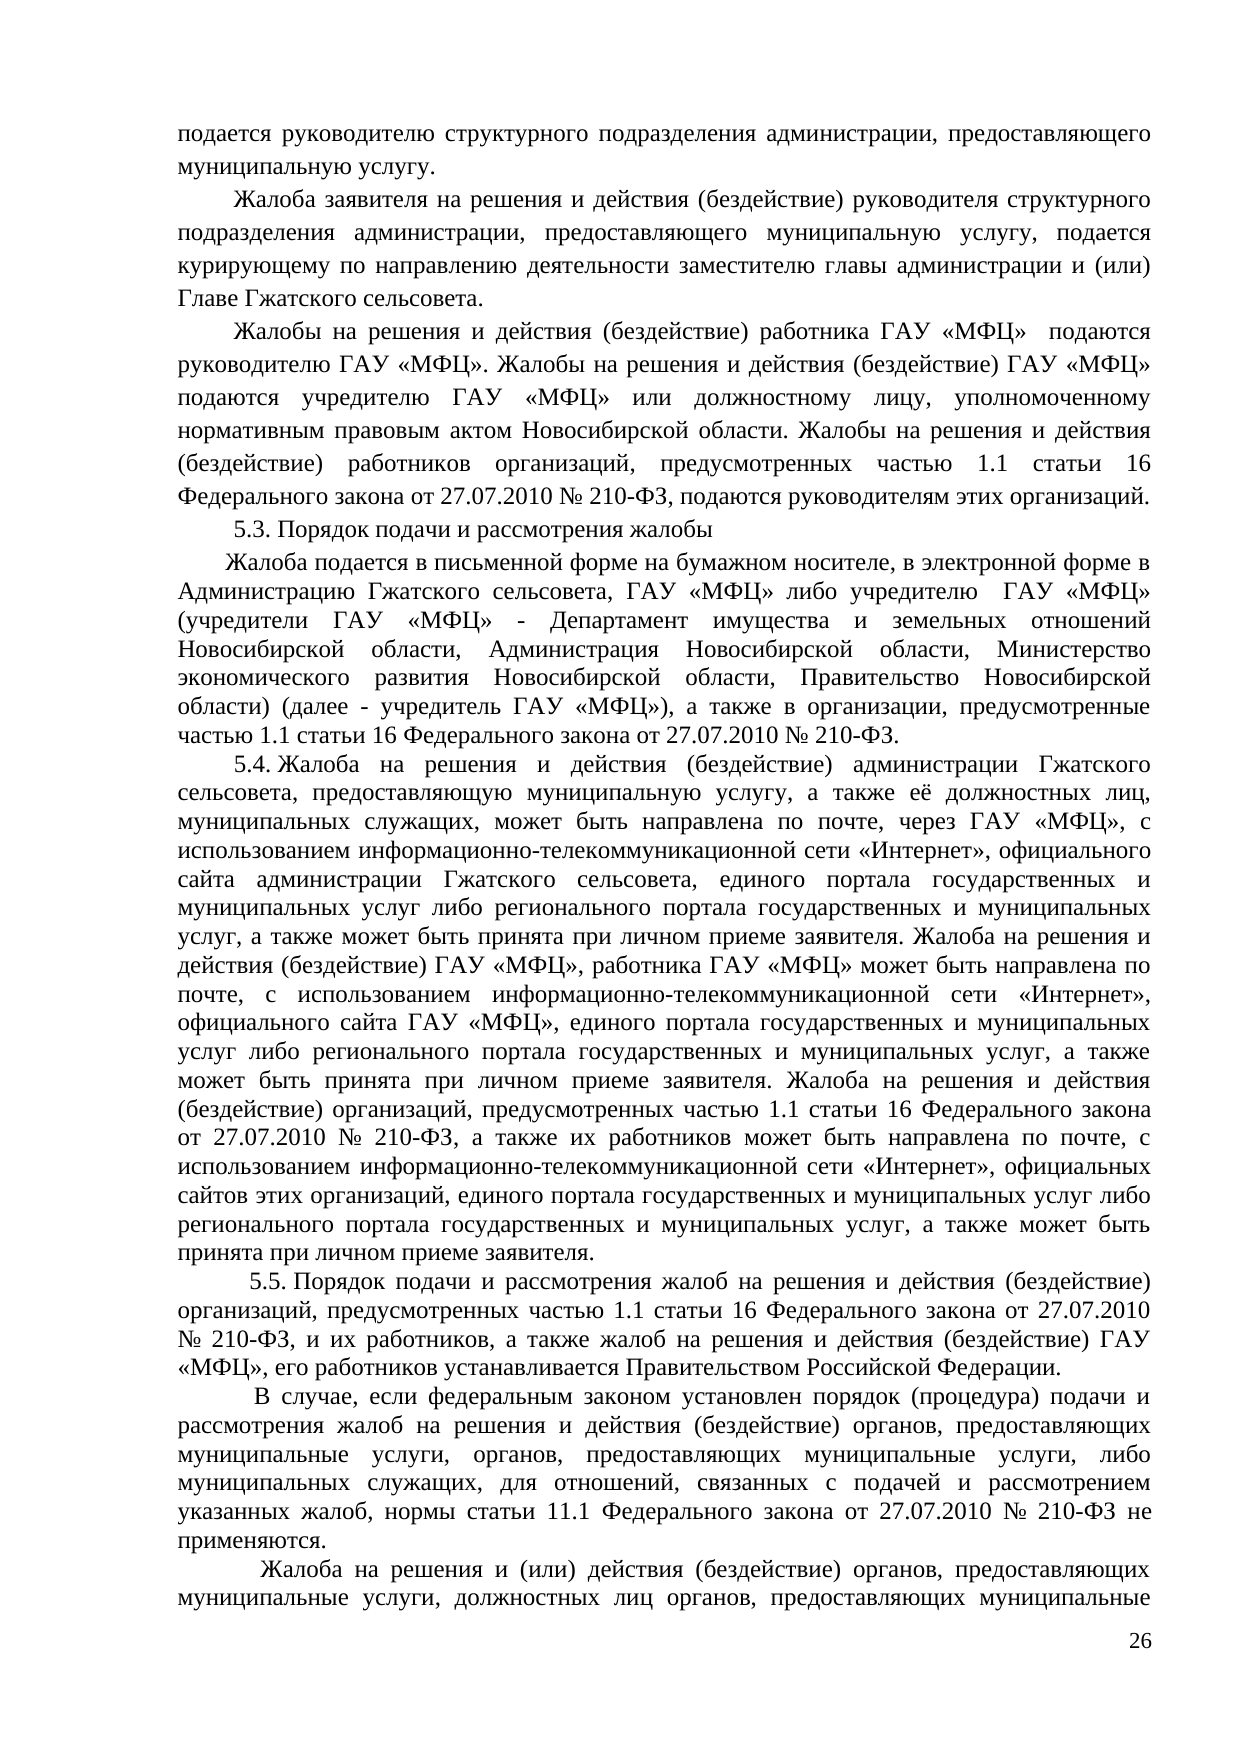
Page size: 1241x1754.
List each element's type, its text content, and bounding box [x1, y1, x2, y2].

text Жалоба подается в письменной форме на бумажном носителе, в электронной форме в Администрацию Гжатского сельсовета, ГАУ «МФЦ» либо учредителю ГАУ «МФЦ» (учредители ГАУ «МФЦ» - Департамент имущества и земельных отношений Новосибирской области, Администрация Новосибирской области, Министерство экономического развития Новосибирской области, Правительство Новосибирской области) (далее - учредитель ГАУ «МФЦ»), а также в организации, предусмотренные частью 1.1 статьи 16 Федерального закона от 27.07.2010 № 210-ФЗ. [177, 547, 1152, 749]
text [177, 1554, 1152, 1611]
text В случае, если федеральным законом установлен порядок (процедура) подачи и рассмотрения жалоб на решения и действия (бездействие) органов, предоставляющих муниципальные услуги, органов, предоставляющих муниципальные услуги, либо муниципальных служащих, для отношений, связанных с подачей и рассмотрением указанных жалоб, нормы статьи 11.1 Федерального закона от 27.07.2010 № 210-ФЗ не применяются. [177, 1381, 1152, 1554]
text 5.3. Порядок подачи и рассмотрения жалобы [177, 514, 1152, 543]
text Жалоба заявителя на решения и действия (бездействие) руководителя структурного подразделения администрации, предоставляющего муниципальную услугу, подается курирующему по направлению деятельности заместителю главы администрации и (или) Главе Гжатского сельсовета. [177, 184, 1152, 312]
text 5.4. Жалоба на решения и действия (бездействие) администрации Гжатского сельсовета, предоставляющую муниципальную услугу, а также её должностных лиц, муниципальных служащих, может быть направлена по почте, через ГАУ «МФЦ», с использованием информационно-телекоммуникационной сети «Интернет», официального сайта администрации Гжатского сельсовета, единого портала государственных и муниципальных услуг либо регионального портала государственных и муниципальных услуг, а также может быть принята при личном приеме заявителя. Жалоба на решения и действия (бездействие) ГАУ «МФЦ», работника ГАУ «МФЦ» может быть направлена по почте, с использованием информационно-телекоммуникационной сети «Интернет», официального сайта ГАУ «МФЦ», единого портала государственных и муниципальных услуг либо регионального портала государственных и муниципальных услуг, а также может быть принята при личном приеме заявителя. Жалоба на решения и действия (бездействие) организаций, предусмотренных частью 1.1 статьи 16 Федерального закона от 27.07.2010 № 210-ФЗ, а также их работников может быть направлена по почте, с использованием информационно-телекоммуникационной сети «Интернет», официальных сайтов этих организаций, единого портала государственных и муниципальных услуг либо регионального портала государственных и муниципальных услуг, а также может быть принята при личном приеме заявителя. [177, 749, 1152, 1266]
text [177, 118, 1152, 180]
text Жалобы на решения и действия (бездействие) работника ГАУ «МФЦ» подаются руководителю ГАУ «МФЦ». Жалобы на решения и действия (бездействие) ГАУ «МФЦ» подаются учредителю ГАУ «МФЦ» или должностному лицу, уполномоченному нормативным правовым актом Новосибирской области. Жалобы на решения и действия (бездействие) работников организаций, предусмотренных частью 1.1 статьи 16 Федерального закона от 27.07.2010 № 210-ФЗ, подаются руководителям этих организаций. [177, 316, 1152, 510]
text 5.5. Порядок подачи и рассмотрения жалоб на решения и действия (бездействие) организаций, предусмотренных частью 1.1 статьи 16 Федерального закона от 27.07.2010 № 210-ФЗ, и их работников, а также жалоб на решения и действия (бездействие) ГАУ «МФЦ», его работников устанавливается Правительством Российской Федерации. [177, 1266, 1152, 1381]
